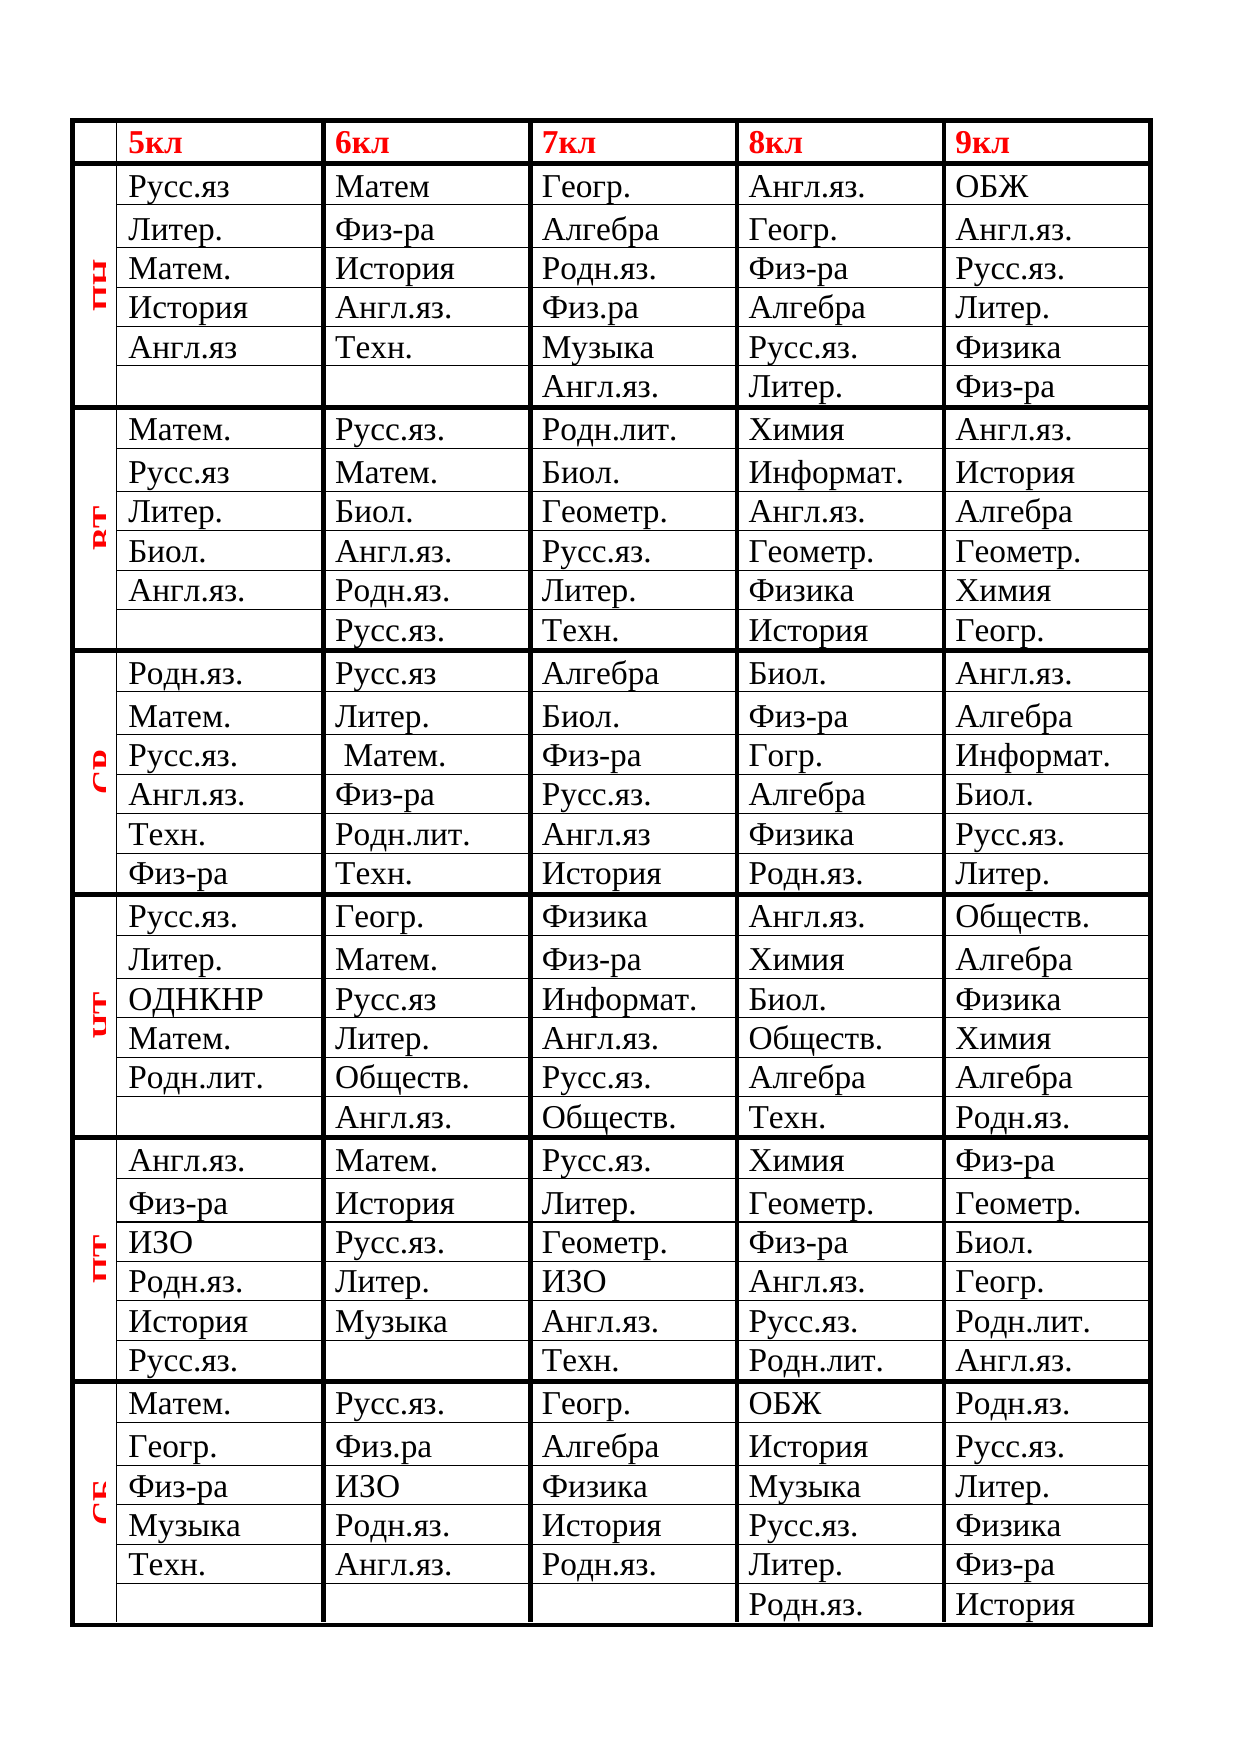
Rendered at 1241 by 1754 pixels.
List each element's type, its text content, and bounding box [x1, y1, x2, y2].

table_cell Русс.яз. [533, 531, 735, 569]
table_header 6кл [326, 123, 528, 161]
table_cell Англ.яз. [117, 571, 321, 609]
table_cell Англ.яз. [946, 1341, 1148, 1379]
table_cell Физ.ра [533, 288, 735, 326]
table_cell Матем. [326, 1140, 528, 1178]
table_cell Русс.яз [326, 653, 528, 691]
table_cell Физ-ра [533, 936, 735, 978]
table_cell Химия [946, 1018, 1148, 1057]
table_cell Матем. [117, 692, 321, 734]
table_cell Информат. [739, 449, 942, 491]
table_cell Литер. [117, 205, 321, 247]
table_cell ПТ [75, 1140, 116, 1379]
table_cell ИЗО [326, 1466, 528, 1504]
table_cell История [739, 1423, 942, 1465]
table_cell Родн.яз. [533, 248, 735, 287]
table_cell Родн.яз. [117, 653, 321, 691]
table_cell Физ-ра [946, 366, 1148, 405]
table_cell Русс.яз. [326, 610, 528, 648]
table_cell Обществ. [739, 1018, 942, 1057]
table_cell [326, 1584, 528, 1622]
table_cell Геометр. [739, 531, 942, 569]
table_cell Литер. [533, 1179, 735, 1221]
table_cell Физика [946, 979, 1148, 1017]
table_cell Музыка [117, 1505, 321, 1544]
table_cell Русс.яз. [326, 1384, 528, 1422]
table_cell Геогр. [946, 1262, 1148, 1300]
table_cell Информат. [946, 735, 1148, 774]
table_cell Родн.яз. [946, 1384, 1148, 1422]
table_cell Гогр. [739, 735, 942, 774]
table_cell Литер. [946, 288, 1148, 326]
table_cell Алгебра [533, 1423, 735, 1465]
table_cell История [117, 288, 321, 326]
table_cell СР [75, 653, 116, 892]
table_cell Физика [946, 1505, 1148, 1544]
table_cell Русс.яз. [739, 1505, 942, 1544]
table_cell Англ.яз [533, 814, 735, 852]
table_cell Литер. [946, 1466, 1148, 1504]
table_cell Физ-ра [117, 854, 321, 892]
table_cell История [946, 449, 1148, 491]
table_cell Физ-ра [326, 205, 528, 247]
table_cell Англ.яз. [326, 1545, 528, 1583]
table_cell Биол. [946, 1223, 1148, 1261]
table_cell ОБЖ [739, 1384, 942, 1422]
table_cell Русс.яз [326, 979, 528, 1017]
table_cell Физ.ра [326, 1423, 528, 1465]
table_cell Русс.яз. [117, 1341, 321, 1379]
table_cell Родн.яз. [946, 1097, 1148, 1135]
table_cell Химия [946, 571, 1148, 609]
table_cell Биол. [946, 775, 1148, 813]
table_cell Англ.яз. [533, 1018, 735, 1057]
table_cell Матем. [326, 936, 528, 978]
table_cell Русс.яз. [117, 735, 321, 774]
table_cell Англ.яз. [946, 653, 1148, 691]
table_cell Техн. [326, 854, 528, 892]
table_cell Матем. [326, 735, 528, 774]
table_cell Англ.яз [117, 327, 321, 365]
table_cell Русс.яз. [739, 1301, 942, 1339]
table_cell Геометр. [533, 1223, 735, 1261]
table_cell Биол. [533, 692, 735, 734]
table_cell Литер. [739, 366, 942, 405]
table_cell Обществ. [326, 1058, 528, 1096]
table_cell Русс.яз. [946, 1423, 1148, 1465]
table_cell Родн.яз. [533, 1545, 735, 1583]
table_cell Русс.яз [117, 166, 321, 204]
table_cell Англ.яз. [117, 1140, 321, 1178]
table_cell Англ.яз. [117, 775, 321, 813]
table_cell Физ-ра [739, 248, 942, 287]
table_cell Англ.яз. [326, 1097, 528, 1135]
table_cell Биол. [117, 531, 321, 569]
table_cell Русс.яз. [946, 248, 1148, 287]
table_cell Русс.яз. [326, 410, 528, 448]
table_cell Техн. [739, 1097, 942, 1135]
table_cell Техн. [533, 610, 735, 648]
table_cell ЧТ [75, 897, 116, 1135]
table_cell Англ.яз. [739, 897, 942, 935]
table_cell Химия [739, 1140, 942, 1178]
table_cell Геометр. [946, 1179, 1148, 1221]
table_cell Обществ. [946, 897, 1148, 935]
table_cell Геогр. [533, 1384, 735, 1422]
table_cell Русс.яз. [533, 1140, 735, 1178]
table_cell Англ.яз. [739, 166, 942, 204]
table_cell [117, 366, 321, 405]
table_cell Химия [739, 410, 942, 448]
table_cell Русс.яз. [117, 897, 321, 935]
table_cell Биол. [326, 492, 528, 530]
table_cell ПН [75, 166, 116, 405]
table_cell Родн.яз. [326, 571, 528, 609]
table_cell Англ.яз. [326, 288, 528, 326]
table_cell Англ.яз. [946, 205, 1148, 247]
table_cell Химия [739, 936, 942, 978]
table_cell ОБЖ [946, 166, 1148, 204]
table_cell История [533, 854, 735, 892]
table_cell Биол. [739, 979, 942, 1017]
table_cell Музыка [326, 1301, 528, 1339]
table_cell Обществ. [533, 1097, 735, 1135]
table_cell Физ-ра [117, 1466, 321, 1504]
table_cell Геогр. [946, 610, 1148, 648]
table_cell ВТ [75, 410, 116, 648]
table_cell Родн.яз. [326, 1505, 528, 1544]
table_cell Англ.яз. [326, 531, 528, 569]
table_cell Литер. [739, 1545, 942, 1583]
table_cell Англ.яз. [946, 410, 1148, 448]
table_cell Матем. [117, 1384, 321, 1422]
table_cell История [533, 1505, 735, 1544]
table_cell Биол. [739, 653, 942, 691]
table_cell Физ-ра [739, 692, 942, 734]
table_cell История [739, 610, 942, 648]
table_cell Англ.яз. [739, 492, 942, 530]
table_cell История [117, 1301, 321, 1339]
table_cell Физ-ра [946, 1545, 1148, 1583]
table_cell Родн.лит. [946, 1301, 1148, 1339]
table_cell Русс.яз. [739, 327, 942, 365]
table_header 5кл [117, 123, 321, 161]
table_cell Русс.яз. [326, 1223, 528, 1261]
table_cell Матем. [117, 248, 321, 287]
table_cell Родн.лит. [739, 1341, 942, 1379]
table_cell Алгебра [739, 1058, 942, 1096]
table_cell Литер. [946, 854, 1148, 892]
table_cell [533, 1584, 735, 1622]
table_cell Геометр. [946, 531, 1148, 569]
table_cell Родн.яз. [739, 854, 942, 892]
table_cell Родн.лит. [533, 410, 735, 448]
table_cell Русс.яз. [533, 775, 735, 813]
table_cell Физ-ра [326, 775, 528, 813]
table_cell Алгебра [533, 205, 735, 247]
table_cell Литер. [326, 1018, 528, 1057]
table_cell Физика [533, 1466, 735, 1504]
table_cell Алгебра [533, 653, 735, 691]
table_cell Литер. [117, 492, 321, 530]
table_cell Геометр. [739, 1179, 942, 1221]
table_cell Алгебра [946, 692, 1148, 734]
table_cell Русс.яз [117, 449, 321, 491]
table_header [75, 123, 116, 161]
table_cell Матем. [117, 410, 321, 448]
table_cell ОДНКНР [117, 979, 321, 1017]
table_cell Русс.яз. [533, 1058, 735, 1096]
table_cell Англ.яз. [533, 366, 735, 405]
table_cell Геогр. [739, 205, 942, 247]
table_cell Литер. [326, 1262, 528, 1300]
table_cell Геогр. [533, 166, 735, 204]
table_cell Англ.яз. [533, 1301, 735, 1339]
table_cell История [326, 1179, 528, 1221]
table_cell [326, 1341, 528, 1379]
table_cell [326, 366, 528, 405]
table_cell Физ-ра [533, 735, 735, 774]
table_cell Литер. [326, 692, 528, 734]
table_cell Родн.яз. [739, 1584, 942, 1622]
table_cell Матем [326, 166, 528, 204]
table_header 7кл [533, 123, 735, 161]
table_cell Геогр. [117, 1423, 321, 1465]
table_header 8кл [739, 123, 942, 161]
table_header 9кл [946, 123, 1148, 161]
table_cell Физ-ра [117, 1179, 321, 1221]
table_cell Физика [739, 814, 942, 852]
table_cell Техн. [533, 1341, 735, 1379]
table_cell Матем. [326, 449, 528, 491]
table_cell Алгебра [946, 1058, 1148, 1096]
table_cell ИЗО [533, 1262, 735, 1300]
table_cell Физика [946, 327, 1148, 365]
table_cell Техн. [117, 1545, 321, 1583]
table_cell Литер. [117, 936, 321, 978]
table_cell История [326, 248, 528, 287]
table_cell ИЗО [117, 1223, 321, 1261]
table_cell [117, 1584, 321, 1622]
table_cell Родн.лит. [117, 1058, 321, 1096]
table_cell Родн.яз. [117, 1262, 321, 1300]
table_cell Музыка [533, 327, 735, 365]
table_cell Информат. [533, 979, 735, 1017]
table_cell Техн. [117, 814, 321, 852]
table_cell [117, 1097, 321, 1135]
table_cell Англ.яз. [739, 1262, 942, 1300]
table_cell Родн.лит. [326, 814, 528, 852]
table_cell Биол. [533, 449, 735, 491]
table_cell Физика [533, 897, 735, 935]
table_cell Алгебра [946, 936, 1148, 978]
table_cell [117, 610, 321, 648]
table_cell Геогр. [326, 897, 528, 935]
table_cell СБ [75, 1384, 116, 1622]
table_cell Геометр. [533, 492, 735, 530]
table_cell Физ-ра [946, 1140, 1148, 1178]
table_cell Алгебра [739, 288, 942, 326]
table_cell Алгебра [946, 492, 1148, 530]
table_cell Физ-ра [739, 1223, 942, 1261]
table_cell Матем. [117, 1018, 321, 1057]
table_cell Физика [739, 571, 942, 609]
table_cell Русс.яз. [946, 814, 1148, 852]
table_cell Алгебра [739, 775, 942, 813]
table_cell Музыка [739, 1466, 942, 1504]
table_cell Литер. [533, 571, 735, 609]
table_cell История [946, 1584, 1148, 1622]
table_cell Техн. [326, 327, 528, 365]
